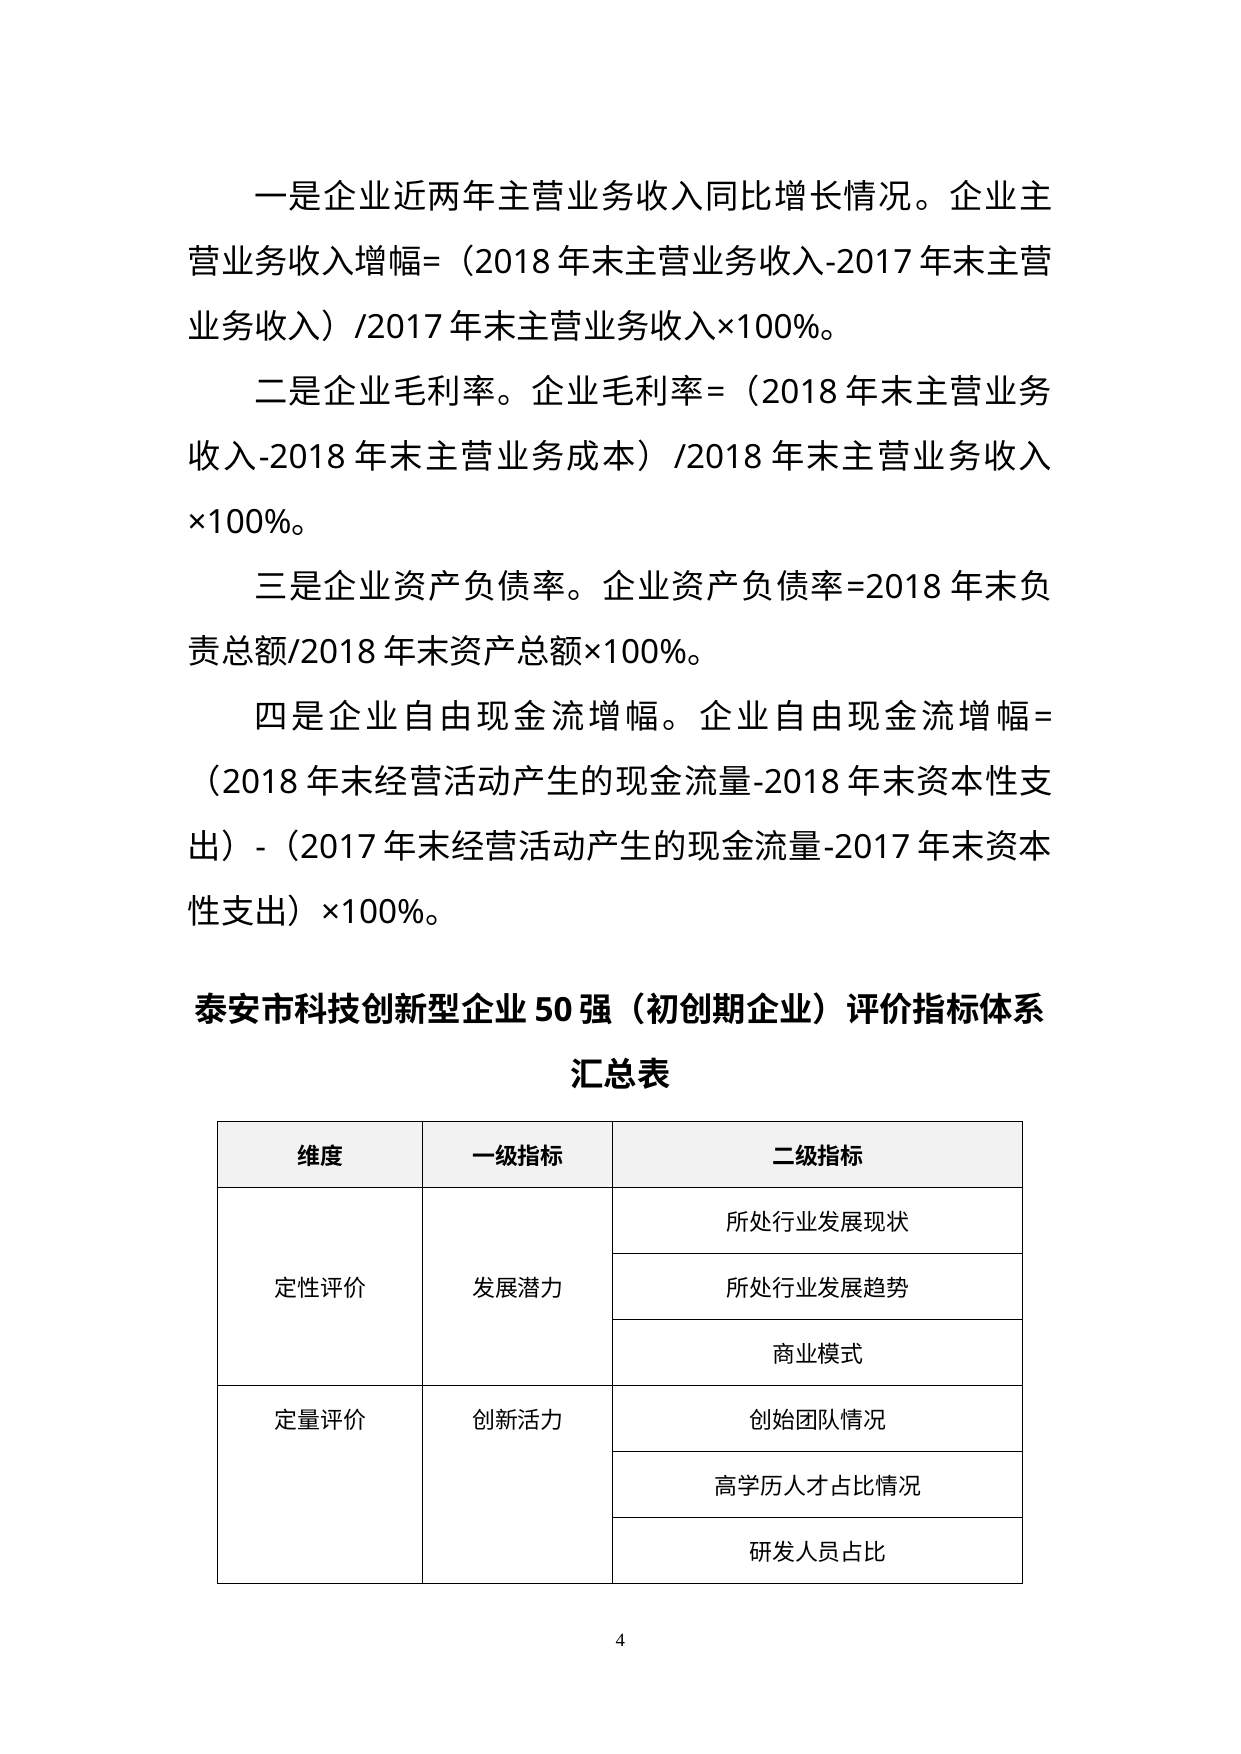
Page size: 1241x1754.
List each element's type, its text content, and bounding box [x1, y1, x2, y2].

text 泰安市科技创新型企业50强（初创期企业）评价指标体系汇总表 [187, 974, 1053, 1104]
table_cell 所处行业发展现状 [613, 1188, 1022, 1253]
text 一是企业近两年主营业务收入同比增长情况。企业主营业务收入增幅=（2018年末主营业务收入-2017年末主营业务收入）/2017年末主营业务收入×100%。 [187, 162, 1053, 357]
text 二是企业毛利率。企业毛利率=（2018年末主营业务收入-2018年末主营业务成本）/2018年末主营业务收入×100%。 [187, 357, 1053, 552]
table_cell 高学历人才占比情况 [613, 1452, 1022, 1517]
table_cell 研发人员占比 [613, 1518, 1022, 1583]
table_header 二级指标 [613, 1122, 1022, 1187]
table_cell 创新活力 [423, 1386, 612, 1583]
text 四是企业自由现金流增幅。企业自由现金流增幅=（2018年末经营活动产生的现金流量-2018年末资本性支出）-（2017年末经营活动产生的现金流量-2017年末资本性支出）×100%。 [187, 682, 1053, 942]
text 三是企业资产负债率。企业资产负债率=2018年末负责总额/2018年末资产总额×100%。 [187, 552, 1053, 682]
table_cell 商业模式 [613, 1320, 1022, 1385]
table_header 一级指标 [423, 1122, 612, 1187]
table_cell 所处行业发展趋势 [613, 1254, 1022, 1319]
table_cell 定性评价 [218, 1188, 422, 1385]
table_cell 创始团队情况 [613, 1386, 1022, 1451]
table_cell 发展潜力 [423, 1188, 612, 1385]
table_header 维度 [218, 1122, 422, 1187]
table_cell 定量评价 [218, 1386, 422, 1583]
